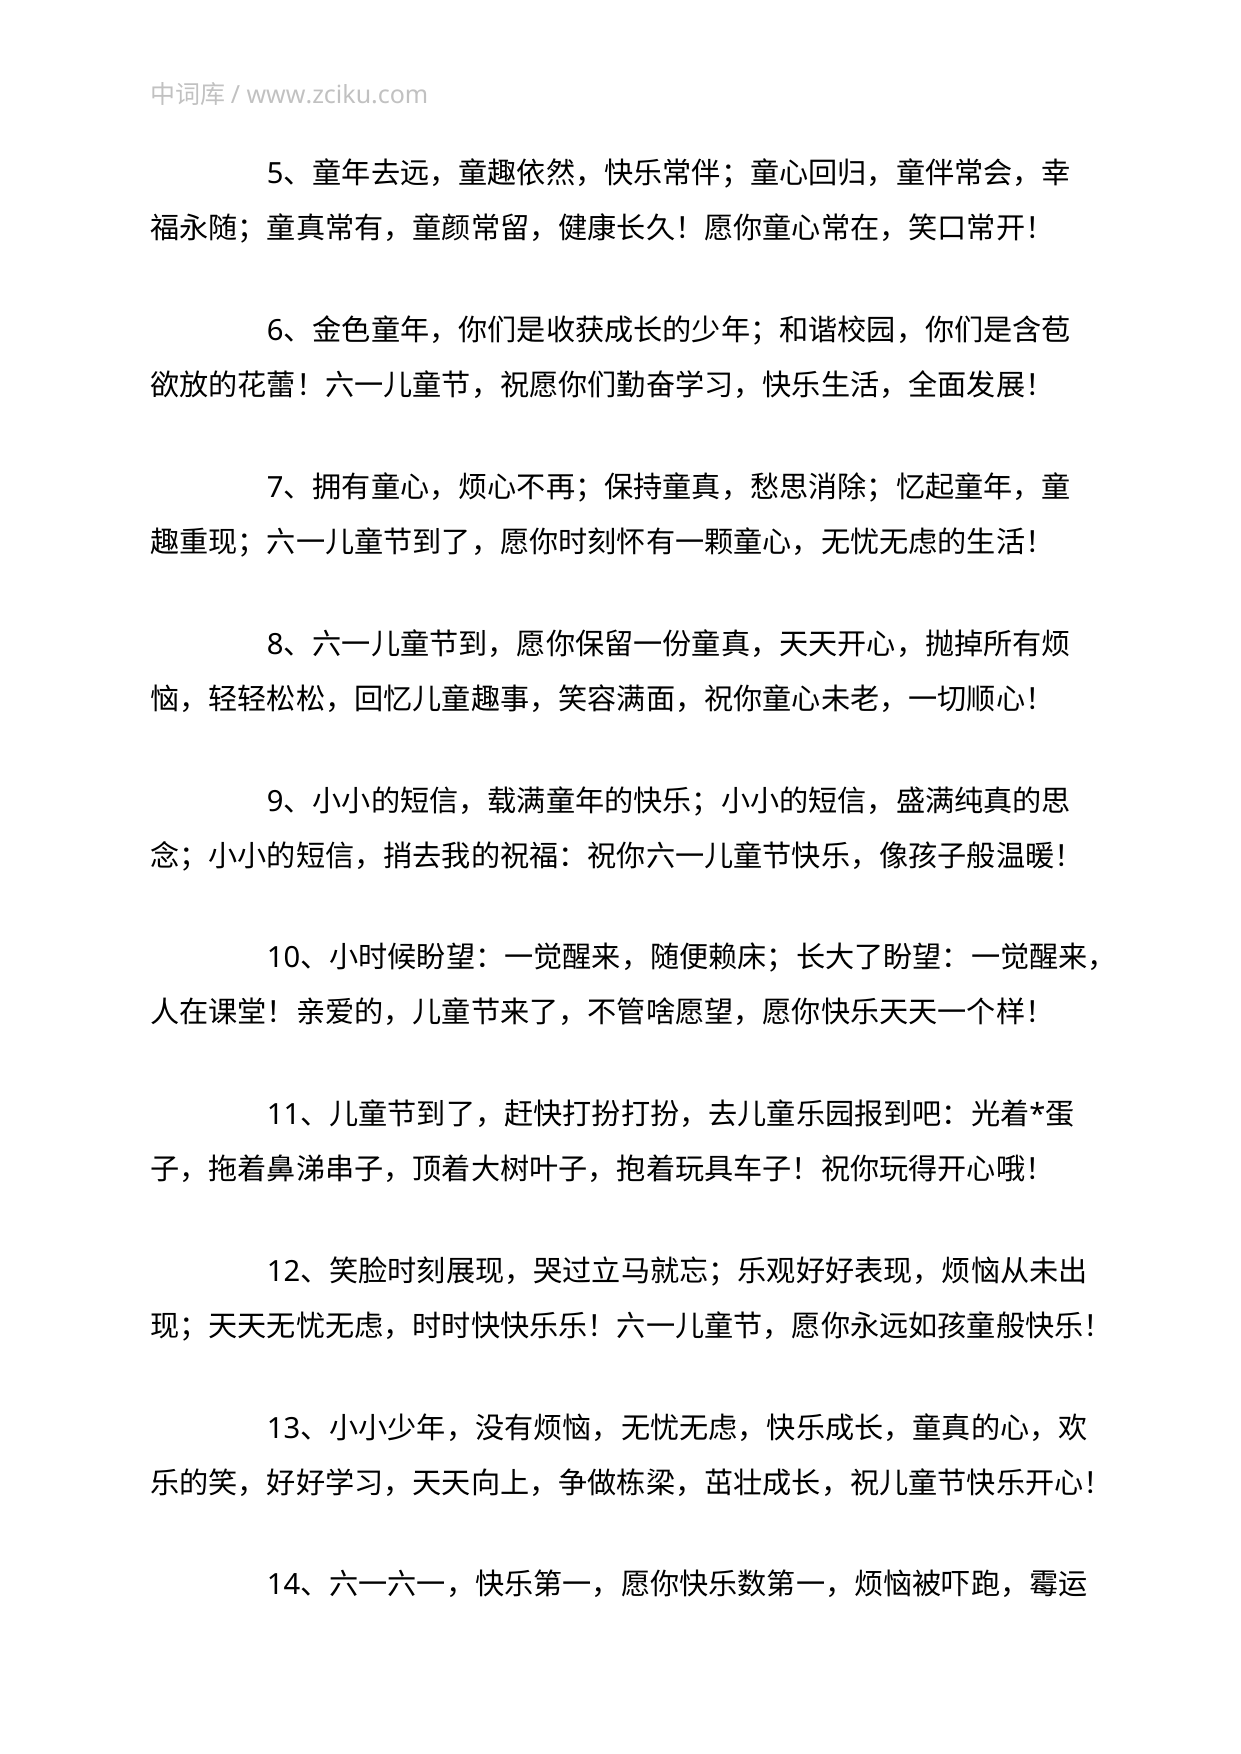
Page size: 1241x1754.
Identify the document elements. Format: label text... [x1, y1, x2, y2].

text 9、小小的短信，载满童年的快乐；小小的短信，盛满纯真的思念；小小的短信，捎去我的祝福：祝你六一儿童节快乐，像孩子般温暖！ [150, 777, 1090, 874]
text 5、童年去远，童趣依然，快乐常伴；童心回归，童伴常会，幸福永随；童真常有，童颜常留，健康长久！愿你童心常在，笑口常开！ [150, 150, 1090, 247]
text 13、小小少年，没有烦恼，无忧无虑，快乐成长，童真的心，欢乐的笑，好好学习，天天向上，争做栋梁，茁壮成长，祝儿童节快乐开心！ [150, 1404, 1090, 1501]
text 11、儿童节到了，赶快打扮打扮，去儿童乐园报到吧：光着*蛋子，拖着鼻涕串子，顶着大树叶子，抱着玩具车子！祝你玩得开心哦！ [150, 1091, 1090, 1188]
text 12、笑脸时刻展现，哭过立马就忘；乐观好好表现，烦恼从未出现；天天无忧无虑，时时快快乐乐！六一儿童节，愿你永远如孩童般快乐！ [150, 1247, 1090, 1345]
text 7、拥有童心，烦心不再；保持童真，愁思消除；忆起童年，童趣重现；六一儿童节到了，愿你时刻怀有一颗童心，无忧无虑的生活！ [150, 463, 1090, 561]
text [150, 1561, 1090, 1603]
text 10、小时候盼望：一觉醒来，随便赖床；长大了盼望：一觉醒来，人在课堂！亲爱的，儿童节来了，不管啥愿望，愿你快乐天天一个样！ [150, 934, 1090, 1031]
text 8、六一儿童节到，愿你保留一份童真，天天开心，抛掉所有烦恼，轻轻松松，回忆儿童趣事，笑容满面，祝你童心未老，一切顺心！ [150, 620, 1090, 718]
text 6、金色童年，你们是收获成长的少年；和谐校园，你们是含苞欲放的花蕾！六一儿童节，祝愿你们勤奋学习，快乐生活，全面发展！ [150, 307, 1090, 404]
